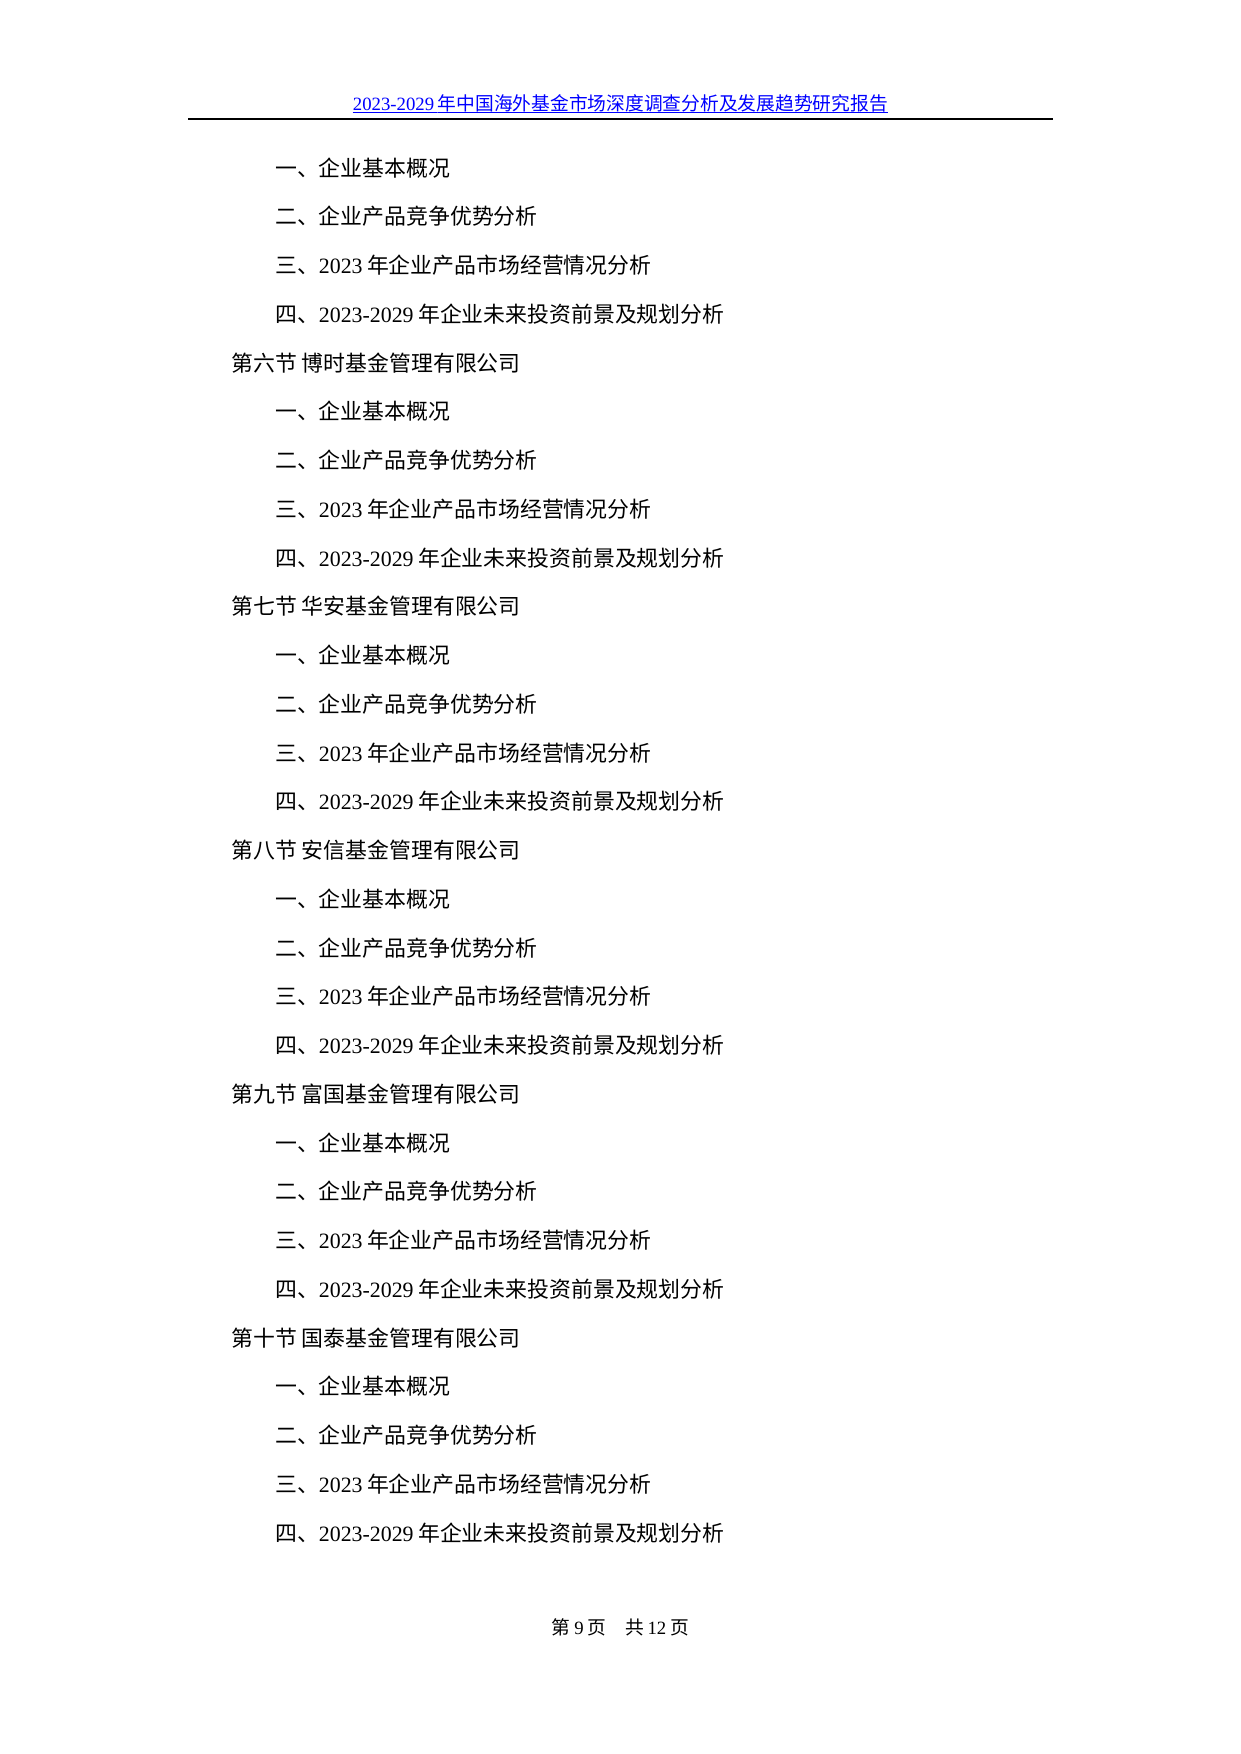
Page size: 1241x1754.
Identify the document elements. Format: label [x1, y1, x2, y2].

text [187, 150, 1053, 1548]
